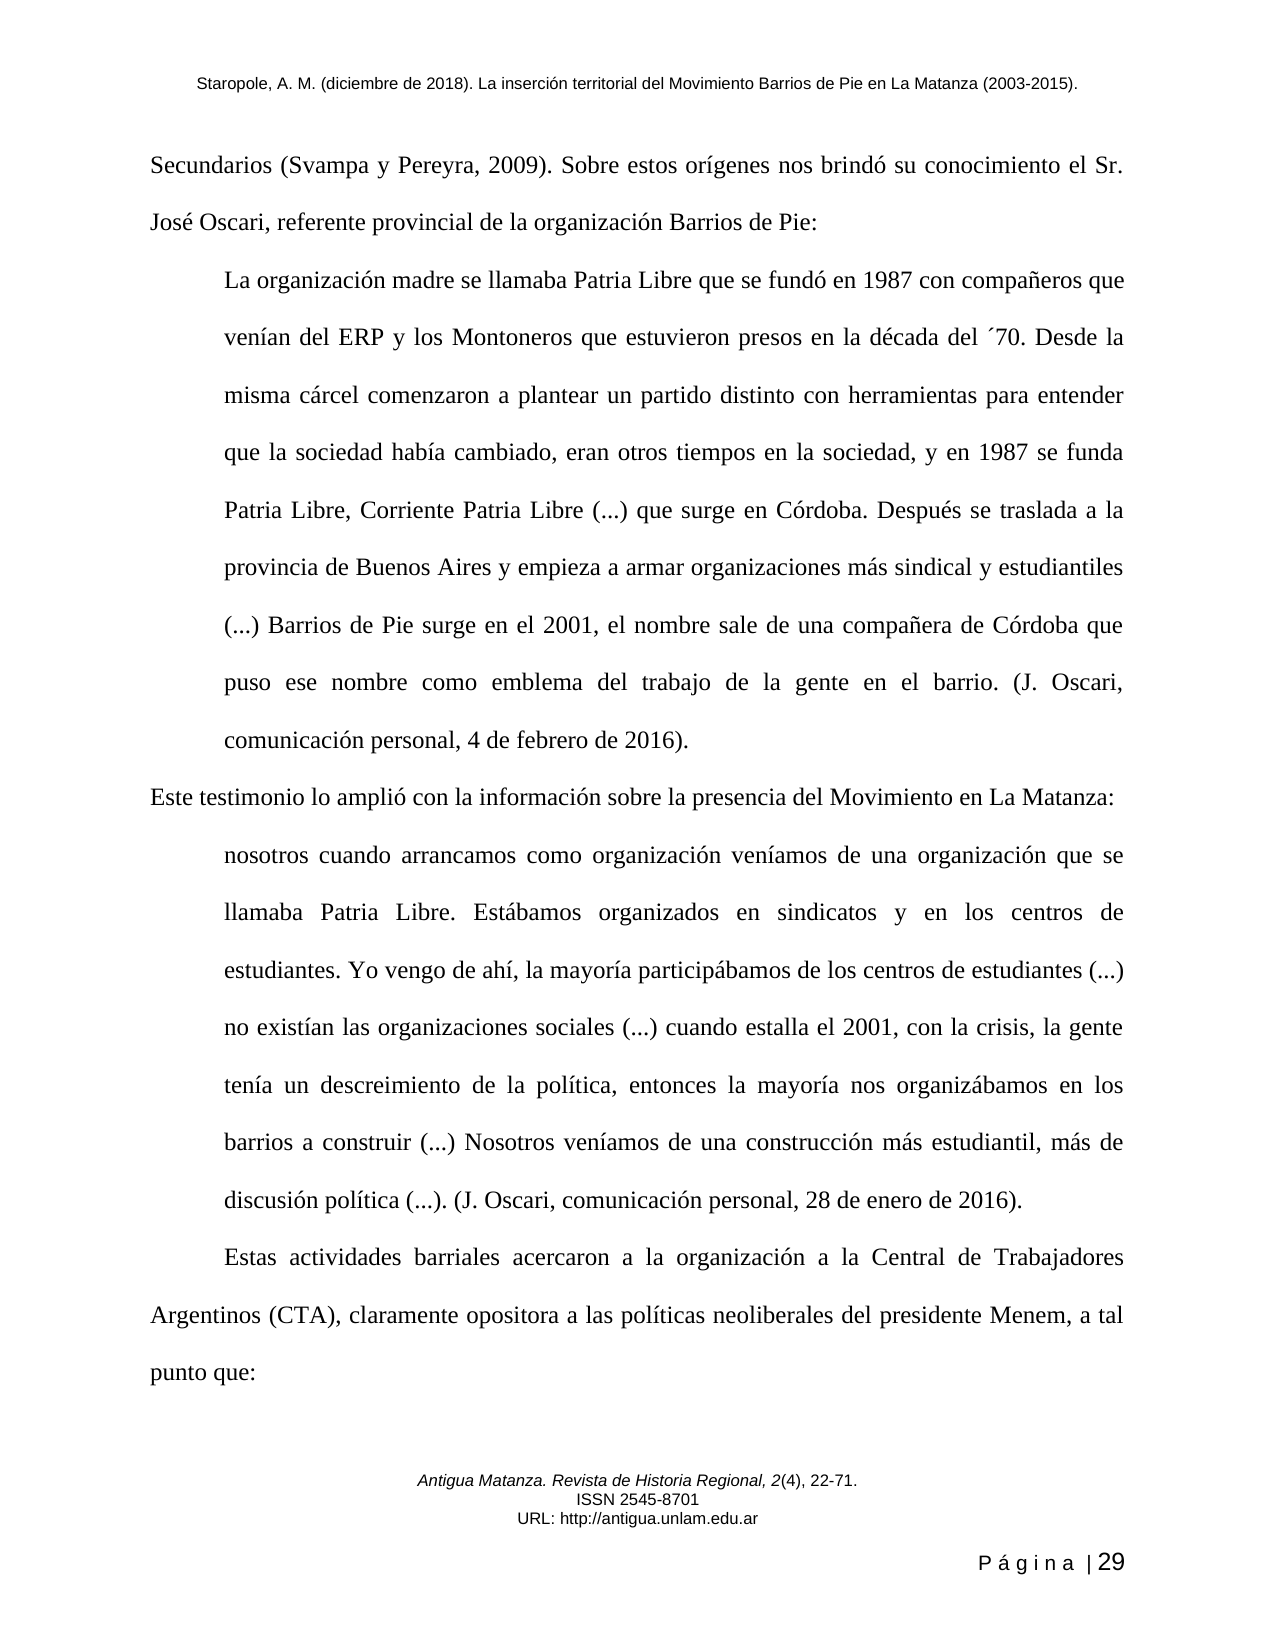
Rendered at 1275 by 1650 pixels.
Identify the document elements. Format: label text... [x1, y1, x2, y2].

text Estas actividades barriales acercaron a la organización a la Central de Trabajadores Argentinos (CTA), claramente opositora a las políticas neoliberales del presidente Menem, a tal punto que: [150, 1242, 1125, 1386]
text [150, 150, 1125, 236]
text nosotros cuando arrancamos como organización veníamos de una organización que se llamaba Patria Libre. Estábamos organizados en sindicatos y en los centros de estudiantes. Yo vengo de ahí, la mayoría participábamos de los centros de estudiantes (...) no existían las organizaciones sociales (...) cuando estalla el 2001, con la crisis, la gente tenía un descreimiento de la política, entonces la mayoría nos organizábamos en los barrios a construir (...) Nosotros veníamos de una construcción más estudiantil, más de discusión política (...). (J. Oscari, comunicación personal, 28 de enero de 2016). [224, 840, 1125, 1214]
text Este testimonio lo amplió con la información sobre la presencia del Movimiento en La Matanza: [150, 782, 1125, 811]
text La organización madre se llamaba Patria Libre que se fundó en 1987 con compañeros que venían del ERP y los Montoneros que estuvieron presos en la década del ´70. Desde la misma cárcel comenzaron a plantear un partido distinto con herramientas para entender que la sociedad había cambiado, eran otros tiempos en la sociedad, y en 1987 se funda Patria Libre, Corriente Patria Libre (...) que surge en Córdoba. Después se traslada a la provincia de Buenos Aires y empieza a armar organizaciones más sindical y estudiantiles (...) Barrios de Pie surge en el 2001, el nombre sale de una compañera de Córdoba que puso ese nombre como emblema del trabajo de la gente en el barrio. (J. Oscari, comunicación personal, 4 de febrero de 2016). [224, 265, 1125, 754]
